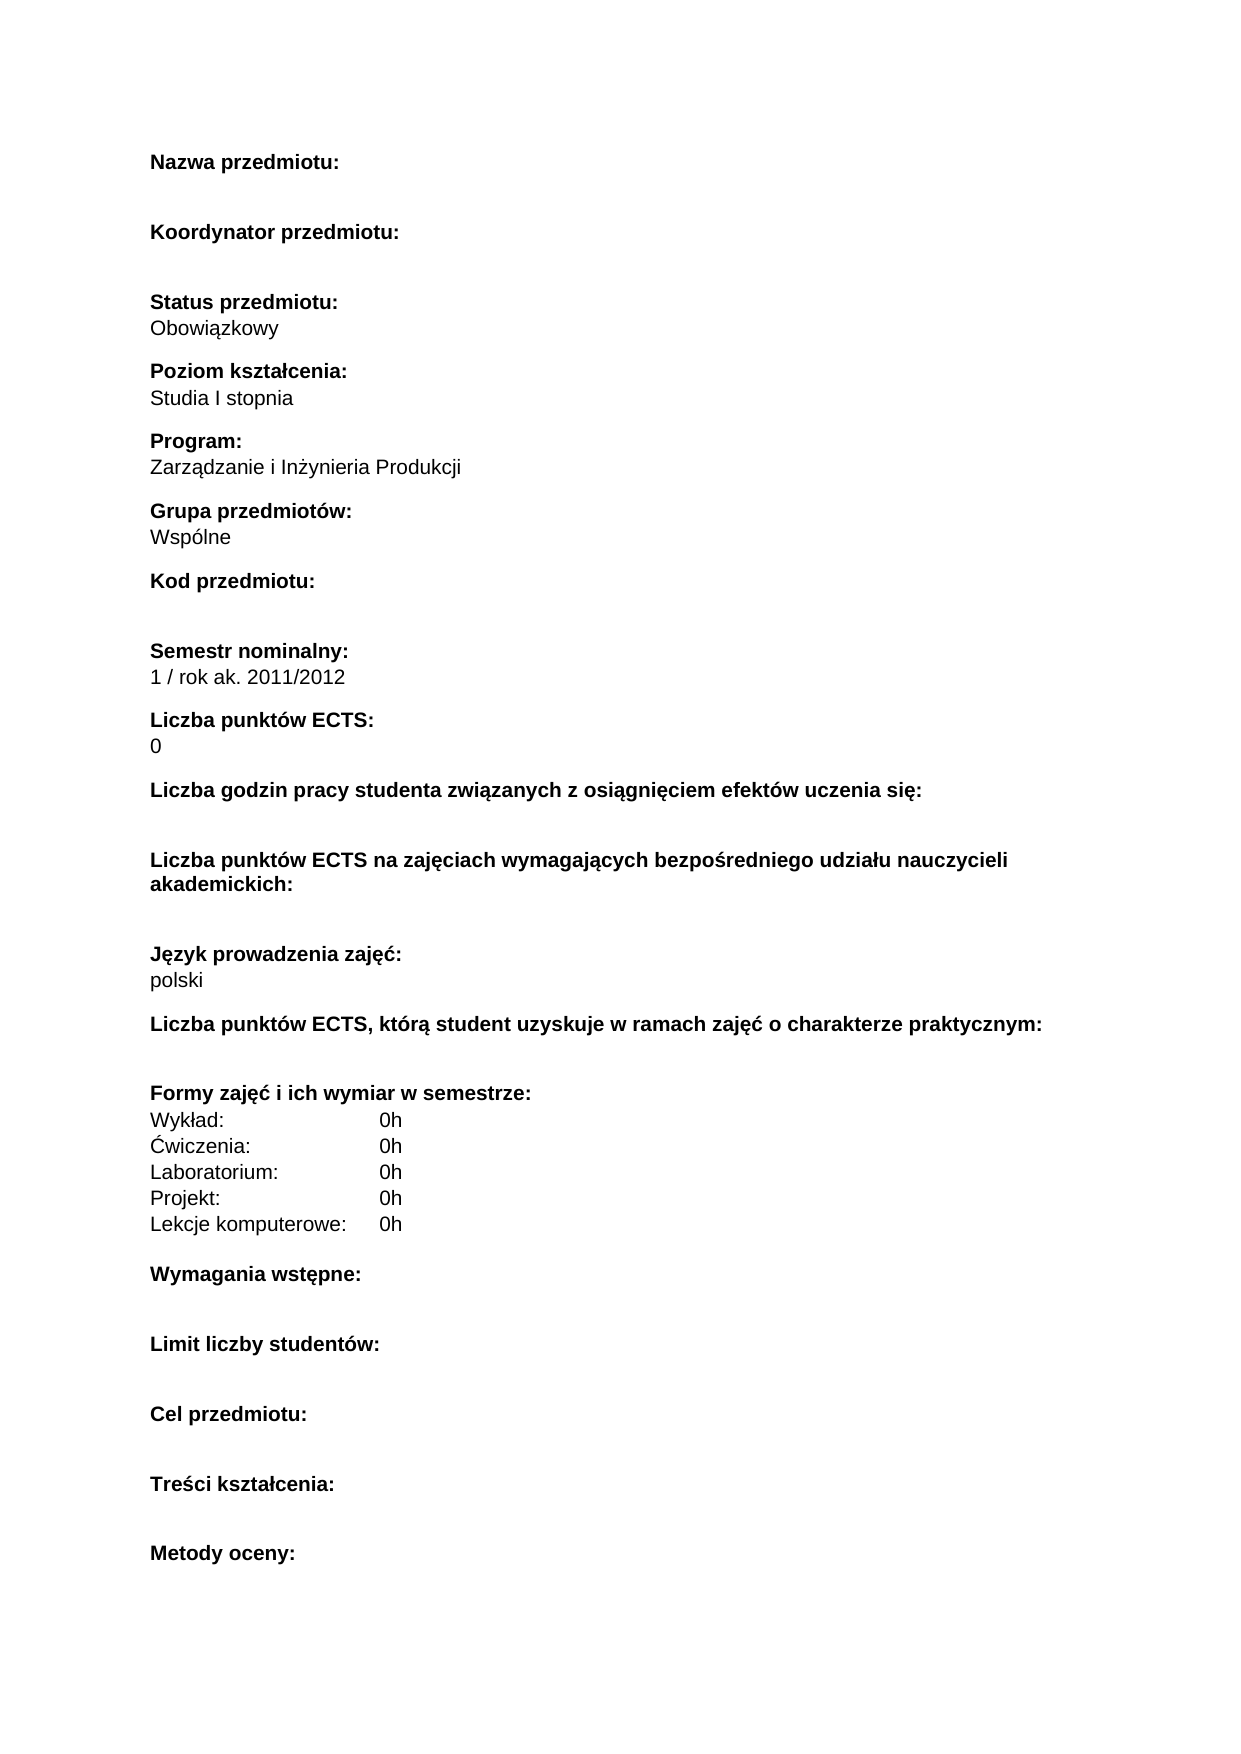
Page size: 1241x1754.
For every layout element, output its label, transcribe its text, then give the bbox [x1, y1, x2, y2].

text Wymagania wstępne: [150, 1262, 1090, 1286]
text Wspólne [150, 525, 1090, 549]
text Obowiązkowy [150, 316, 1090, 339]
text Cel przedmiotu: [150, 1402, 1090, 1426]
text Status przedmiotu: [150, 289, 1090, 313]
text Studia I stopnia [150, 385, 1090, 409]
text Liczba punktów ECTS, którą student uzyskuje w ramach zajęć o charakterze praktycznym: [150, 1011, 1090, 1035]
text 0 [150, 734, 1090, 758]
text Limit liczby studentów: [150, 1332, 1090, 1356]
text Liczba punktów ECTS na zajęciach wymagających bezpośredniego udziału nauczycieli akademickich: [150, 848, 1090, 896]
table_cell Ćwiczenia: [140, 1134, 367, 1158]
text Koordynator przedmiotu: [150, 220, 1090, 244]
table_header Wykład: [140, 1108, 367, 1132]
text polski [150, 968, 1090, 992]
text Język prowadzenia zajęć: [150, 942, 1090, 966]
text Program: [150, 429, 1090, 453]
table_cell Laboratorium: [140, 1160, 367, 1184]
text Liczba punktów ECTS: [150, 708, 1090, 732]
table_cell 0h [369, 1158, 597, 1184]
text Treści kształcenia: [150, 1471, 1090, 1495]
table_cell 0h [369, 1132, 597, 1158]
text Zarządzanie i Inżynieria Produkcji [150, 455, 1090, 479]
text Semestr nominalny: [150, 638, 1090, 662]
text 1 / rok ak. 2011/2012 [150, 664, 1090, 688]
text Poziom kształcenia: [150, 359, 1090, 383]
table_cell Lekcje komputerowe: [140, 1212, 367, 1236]
table_cell 0h [369, 1210, 597, 1236]
table_header 0h [369, 1108, 597, 1132]
text Kod przedmiotu: [150, 569, 1090, 593]
table_cell Projekt: [140, 1186, 367, 1210]
text Nazwa przedmiotu: [150, 150, 1090, 174]
table_cell 0h [369, 1184, 597, 1210]
text Grupa przedmiotów: [150, 499, 1090, 523]
text Metody oceny: [150, 1541, 1090, 1565]
text Formy zajęć i ich wymiar w semestrze: [150, 1081, 1090, 1105]
text Liczba godzin pracy studenta związanych z osiągnięciem efektów uczenia się: [150, 778, 1090, 802]
